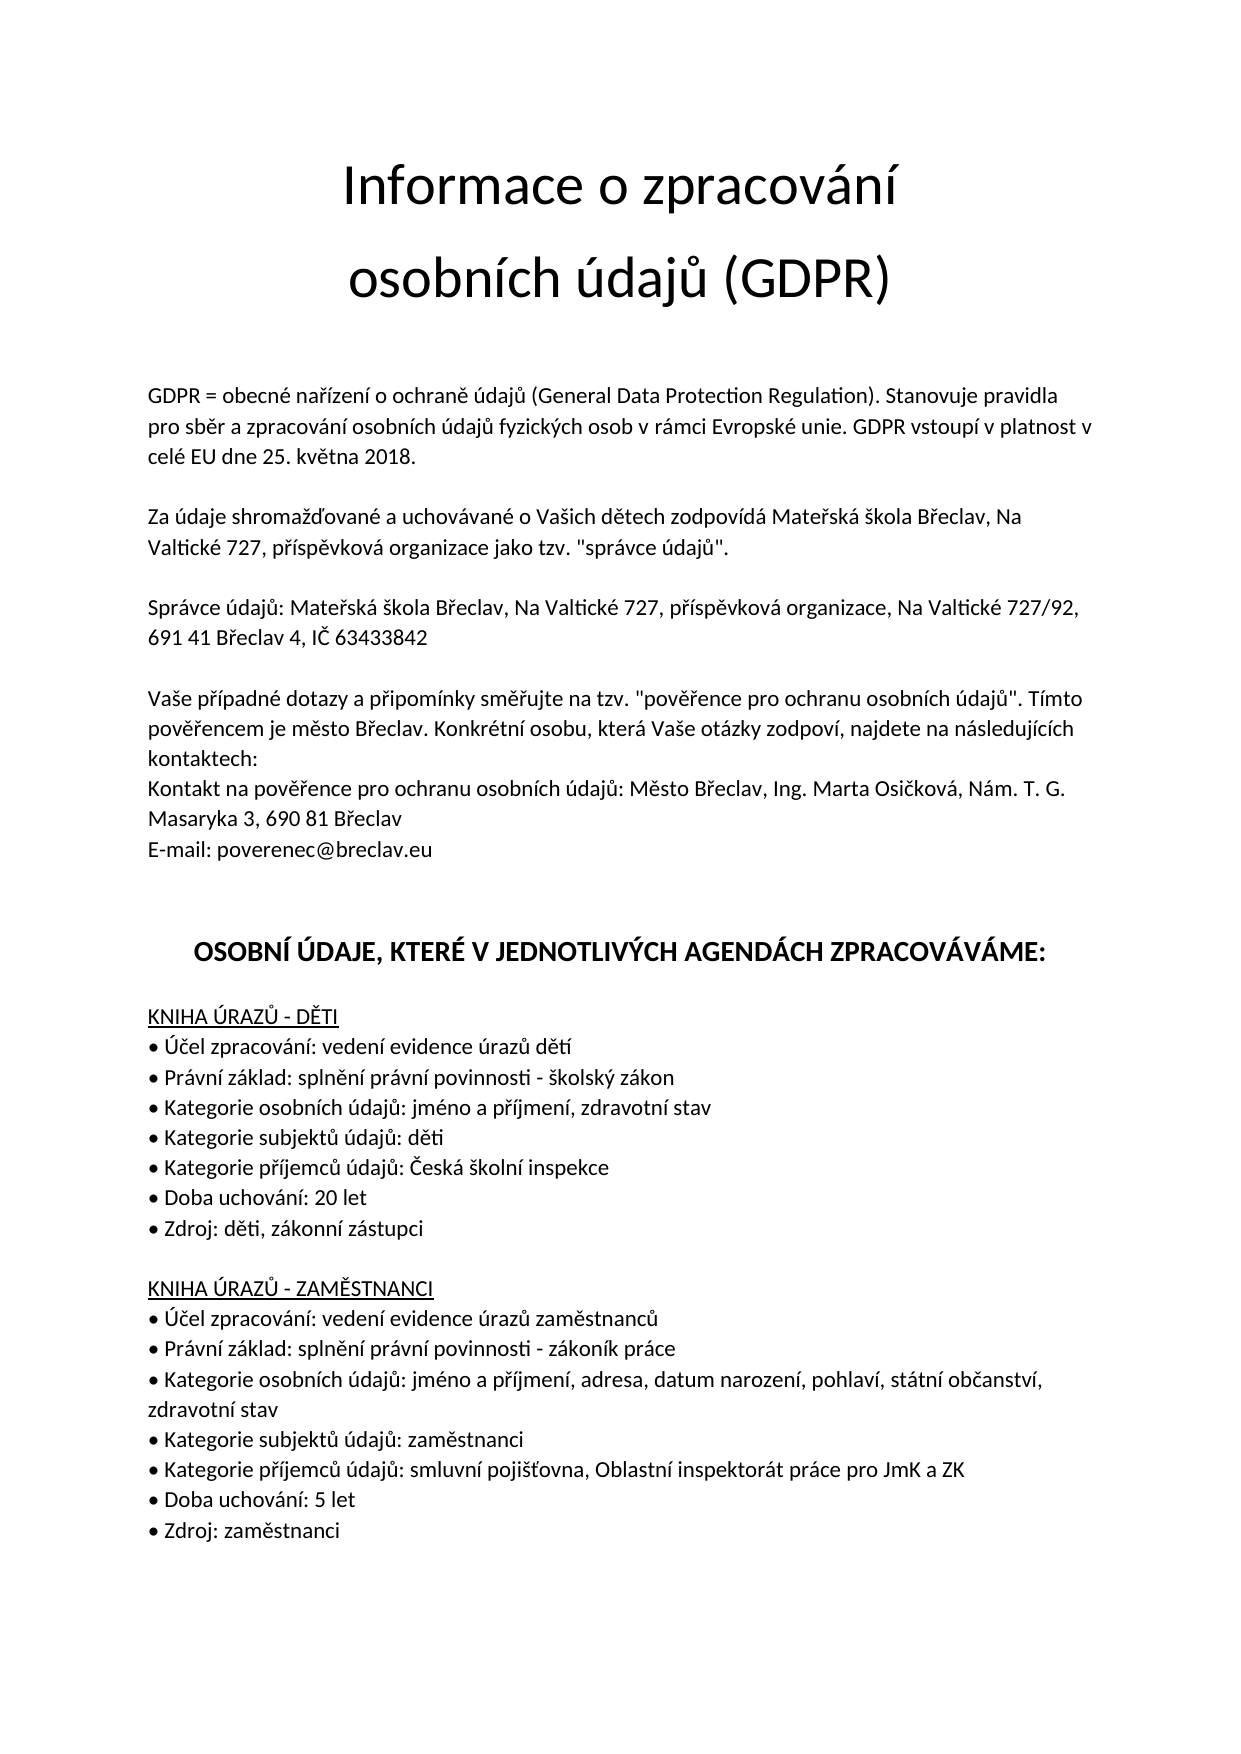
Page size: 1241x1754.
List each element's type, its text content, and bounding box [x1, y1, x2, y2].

text OSOBNÍ ÚDAJE, KTERÉ V JEDNOTLIVÝCH AGENDÁCH ZPRACOVÁVÁME: [148, 933, 1093, 969]
text • Účel zpracování: vedení evidence úrazů dětí [148, 1032, 1093, 1060]
text • Kategorie příjemců údajů: smluvní pojišťovna, Oblastní inspektorát práce pro JmK a ZK [148, 1455, 1093, 1483]
text GDPR = obecné nařízení o ochraně údajů (General Data Protection Regulation). Stanovuje pravidla pro sběr a zpracování osobních údajů fyzických osob v rámci Evropské unie. GDPR vstoupí v platnost v celé EU dne 25. května 2018. [148, 382, 1093, 470]
text • Kategorie osobních údajů: jméno a příjmení, zdravotní stav [148, 1093, 1093, 1121]
text KNIHA ÚRAZŮ - DĚTI [148, 1002, 1093, 1030]
text • Doba uchování: 20 let [148, 1183, 1093, 1211]
text • Účel zpracování: vedení evidence úrazů zaměstnanců [148, 1304, 1093, 1332]
text Za údaje shromažďované a uchovávané o Vašich dětech zodpovídá Mateřská škola Břeclav, Na Valtické 727, příspěvková organizace jako tzv. "správce údajů". [148, 502, 1093, 561]
text • Kategorie příjemců údajů: Česká školní inspekce [148, 1153, 1093, 1181]
text • Doba uchování: 5 let [148, 1486, 1093, 1513]
text KNIHA ÚRAZŮ - ZAMĚSTNANCI [148, 1274, 1093, 1302]
text • Kategorie subjektů údajů: zaměstnanci [148, 1425, 1093, 1453]
text Vaše případné dotazy a připomínky směřujte na tzv. "pověřence pro ochranu osobních údajů". Tímto pověřencem je město Břeclav. Konkrétní osobu, která Vaše otázky zodpoví, najdete na následujících kontaktech: [148, 684, 1093, 772]
text Informace o zpracování [148, 148, 1093, 219]
text • Právní základ: splnění právní povinnosti - školský zákon [148, 1063, 1093, 1091]
text • Kategorie subjektů údajů: děti [148, 1123, 1093, 1151]
text Správce údajů: Mateřská škola Břeclav, Na Valtické 727, příspěvková organizace, Na Valtické 727/92, 691 41 Břeclav 4, IČ 63433842 [148, 593, 1093, 651]
text E-mail: poverenec@breclav.eu [148, 835, 1093, 863]
text osobních údajů (GDPR) [148, 241, 1093, 312]
text • Zdroj: zaměstnanci [148, 1516, 1093, 1544]
text • Kategorie osobních údajů: jméno a příjmení, adresa, datum narození, pohlaví, státní občanství, zdravotní stav [148, 1365, 1093, 1423]
text • Právní základ: splnění právní povinnosti - zákoník práce [148, 1334, 1093, 1362]
text • Zdroj: děti, zákonní zástupci [148, 1214, 1093, 1242]
text Kontakt na pověřence pro ochranu osobních údajů: Město Břeclav, Ing. Marta Osičková, Nám. T. G. Masaryka 3, 690 81 Břeclav [148, 774, 1093, 832]
